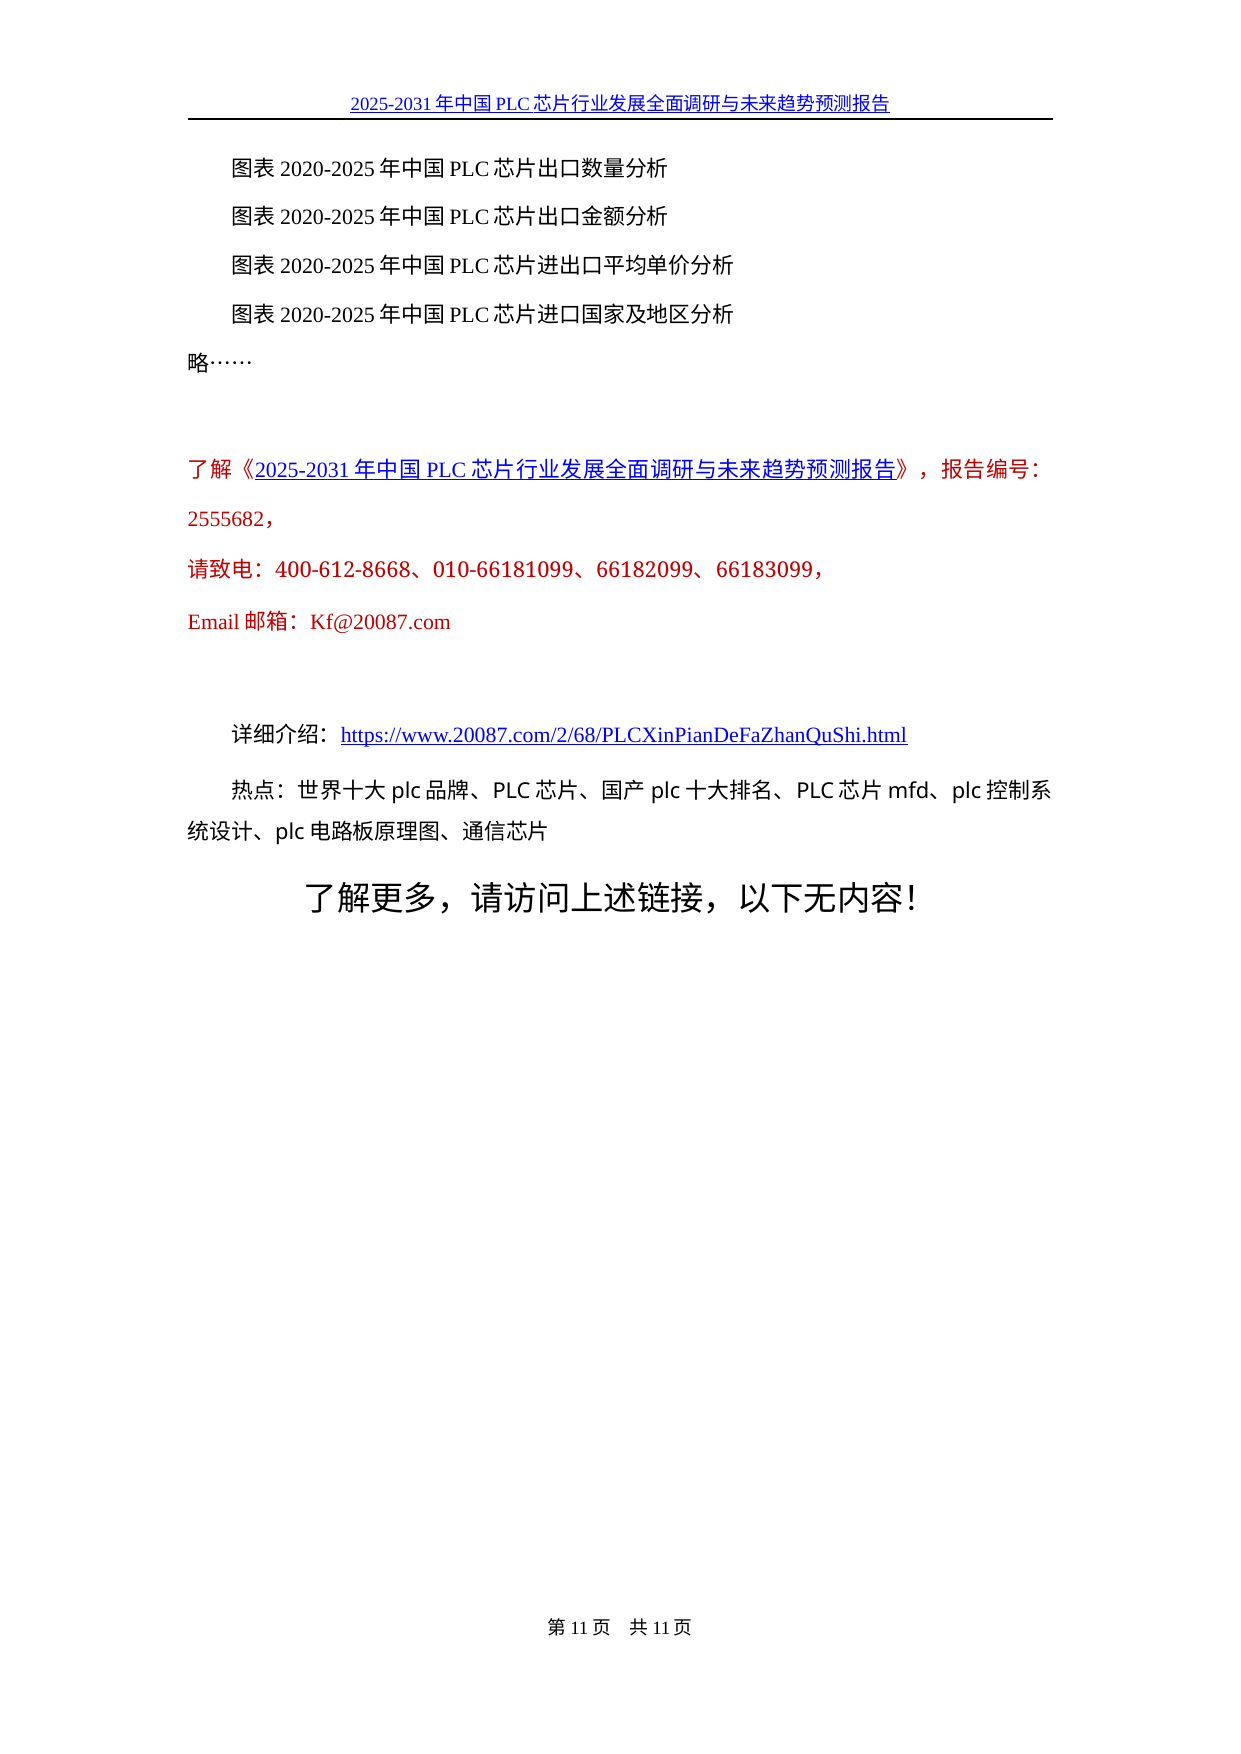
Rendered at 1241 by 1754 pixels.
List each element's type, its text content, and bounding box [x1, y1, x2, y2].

text 了解《2025-2031年中国PLC芯片行业发展全面调研与未来趋势预测报告》，报告编号：2555682， [187, 452, 1053, 533]
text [187, 150, 1053, 378]
title 了解更多，请访问上述链接，以下无内容！ [187, 864, 1053, 929]
text 详细介绍：https://www.20087.com/2/68/PLCXinPianDeFaZhanQuShi.html [187, 716, 1053, 749]
text 请致电：400-612-8668、010-66181099、66182099、66183099， [187, 552, 1053, 584]
text Email邮箱：Kf@20087.com [187, 603, 1053, 636]
text 热点：世界十大plc品牌、PLC芯片、国产plc十大排名、PLC芯片mfd、plc控制系统设计、plc电路板原理图、通信芯片 [187, 773, 1053, 846]
